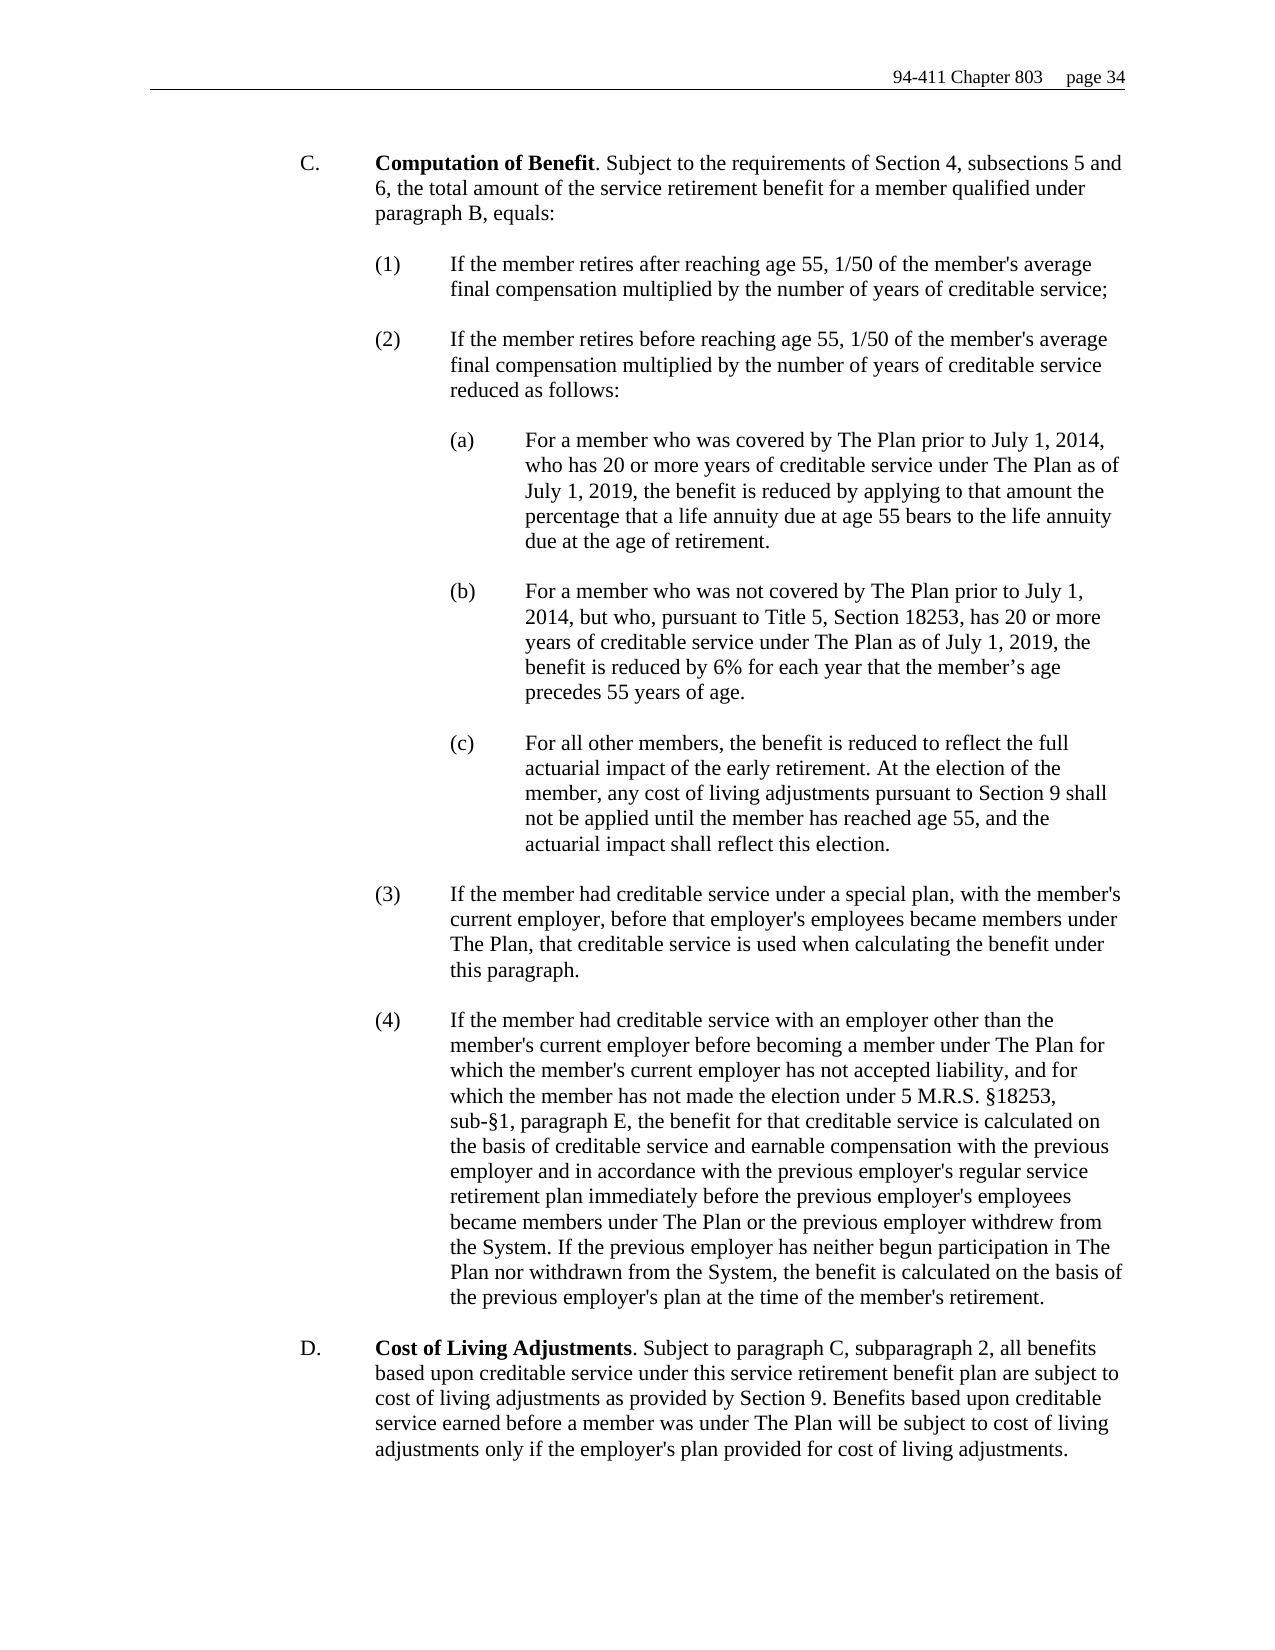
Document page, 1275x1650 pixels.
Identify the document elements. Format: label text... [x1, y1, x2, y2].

text (4) If the member had creditable service with an employer other than the member's current employer before becoming a member under The Plan for which the member's current employer has not accepted liability, and for which the member has not made the election under 5 M.R.S. §18253, sub-§1, paragraph E, the benefit for that creditable service is calculated on the basis of creditable service and earnable compensation with the previous employer and in accordance with the previous employer's regular service retirement plan immediately before the previous employer's employees became members under The Plan or the previous employer withdrew from the System. If the previous employer has neither begun participation in The Plan nor withdrawn from the System, the benefit is calculated on the basis of the previous employer's plan at the time of the member's retirement. [375, 1007, 1125, 1309]
text (1) If the member retires after reaching age 55, 1/50 of the member's average final compensation multiplied by the number of years of creditable service; [375, 251, 1125, 301]
text (c) For all other members, the benefit is reduced to reflect the full actuarial impact of the early retirement. At the election of the member, any cost of living adjustments pursuant to Section 9 shall not be applied until the member has reached age 55, and the actuarial impact shall reflect this election. [450, 730, 1125, 856]
text (b) For a member who was not covered by The Plan prior to July 1, 2014, but who, pursuant to Title 5, Section 18253, has 20 or more years of creditable service under The Plan as of July 1, 2019, the benefit is reduced by 6% for each year that the member’s age precedes 55 years of age. [450, 578, 1125, 704]
text D. Cost of Living Adjustments. Subject to paragraph C, subparagraph 2, all benefits based upon creditable service under this service retirement benefit plan are subject to cost of living adjustments as provided by Section 9. Benefits based upon creditable service earned before a member was under The Plan will be subject to cost of living adjustments only if the employer's plan provided for cost of living adjustments. [300, 1335, 1125, 1461]
text (a) For a member who was covered by The Plan prior to July 1, 2014, who has 20 or more years of creditable service under The Plan as of July 1, 2019, the benefit is reduced by applying to that amount the percentage that a life annuity due at age 55 bears to the life annuity due at the age of retirement. [450, 427, 1125, 553]
text (2) If the member retires before reaching age 55, 1/50 of the member's average final compensation multiplied by the number of years of creditable service reduced as follows: [375, 326, 1125, 402]
text (3) If the member had creditable service under a special plan, with the member's current employer, before that employer's employees became members under The Plan, that creditable service is used when calculating the benefit under this paragraph. [375, 881, 1125, 982]
text C. Computation of Benefit. Subject to the requirements of Section 4, subsections 5 and 6, the total amount of the service retirement benefit for a member qualified under paragraph B, equals: [300, 150, 1125, 226]
